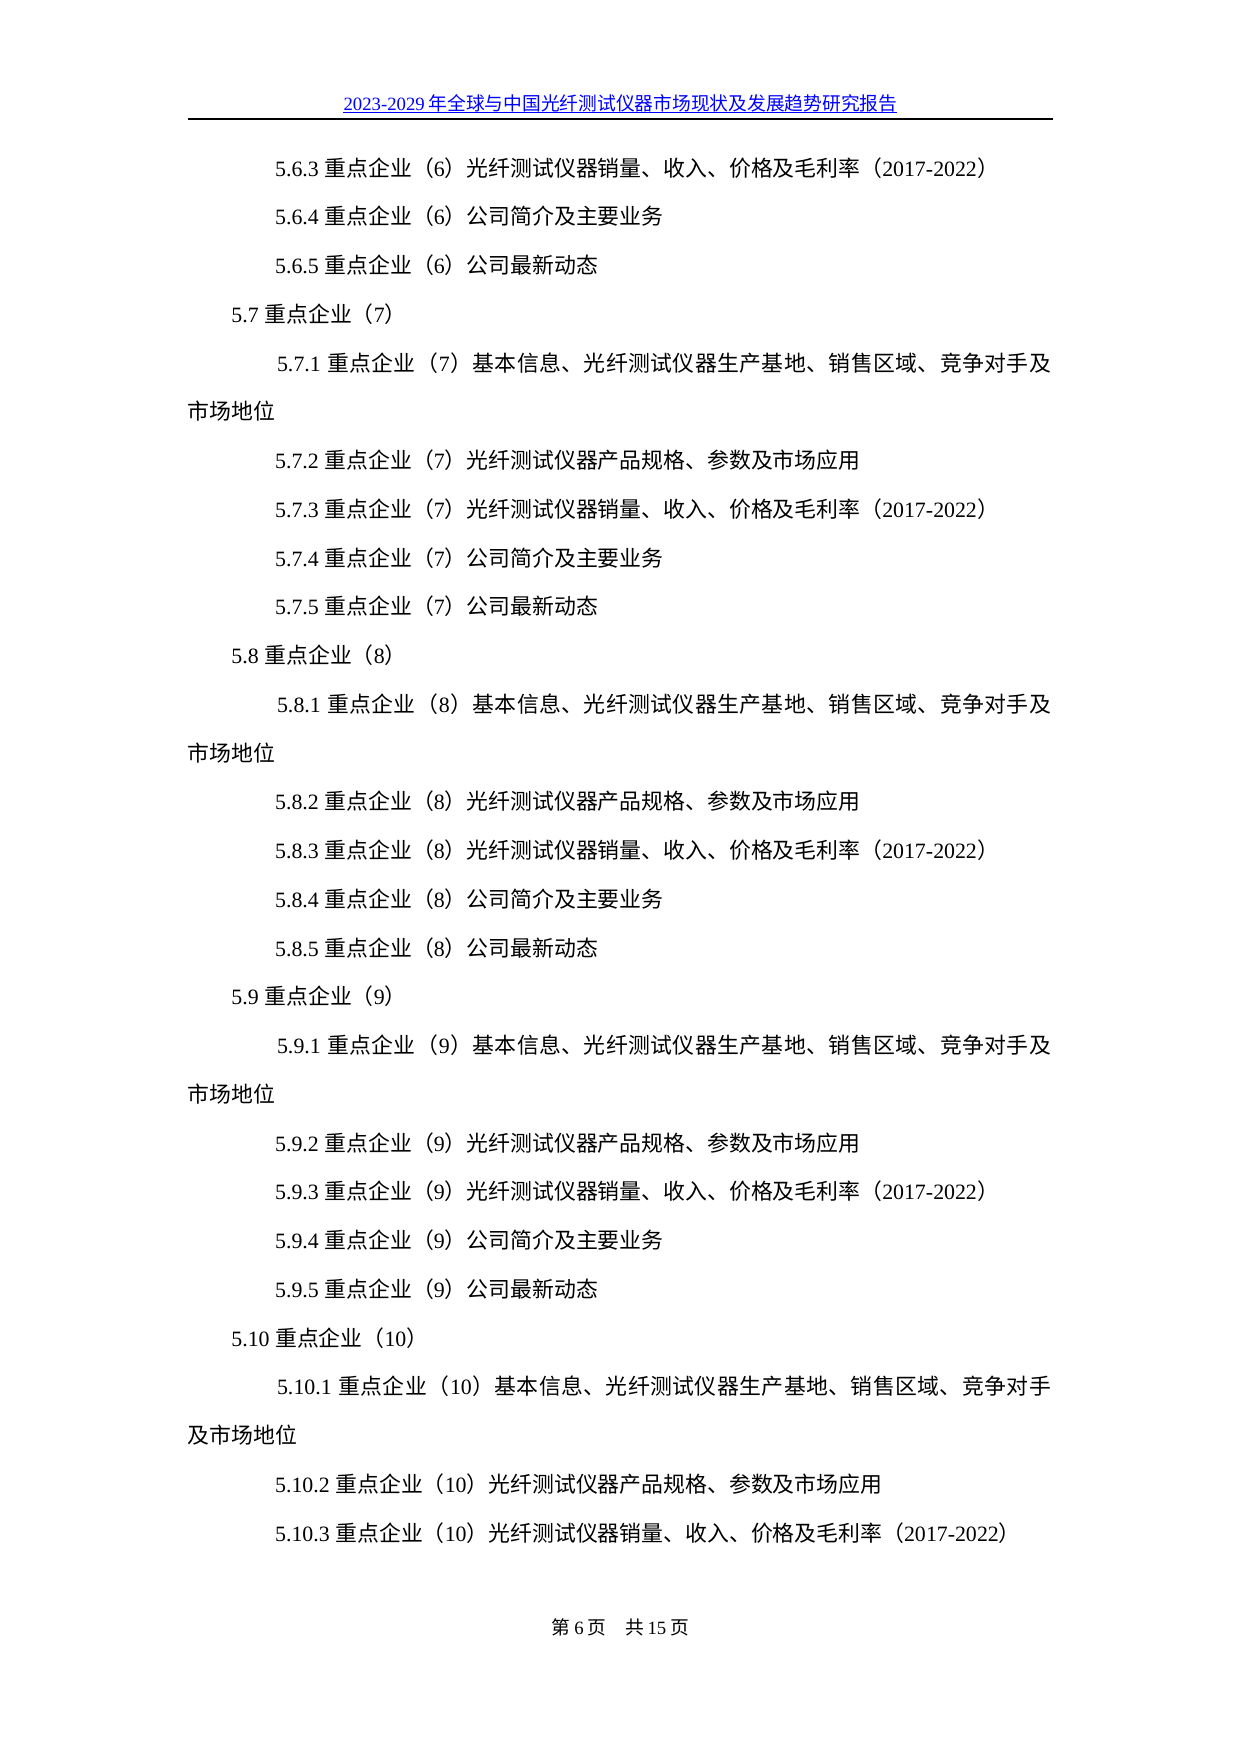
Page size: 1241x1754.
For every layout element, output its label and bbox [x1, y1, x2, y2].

text [187, 150, 1053, 1548]
